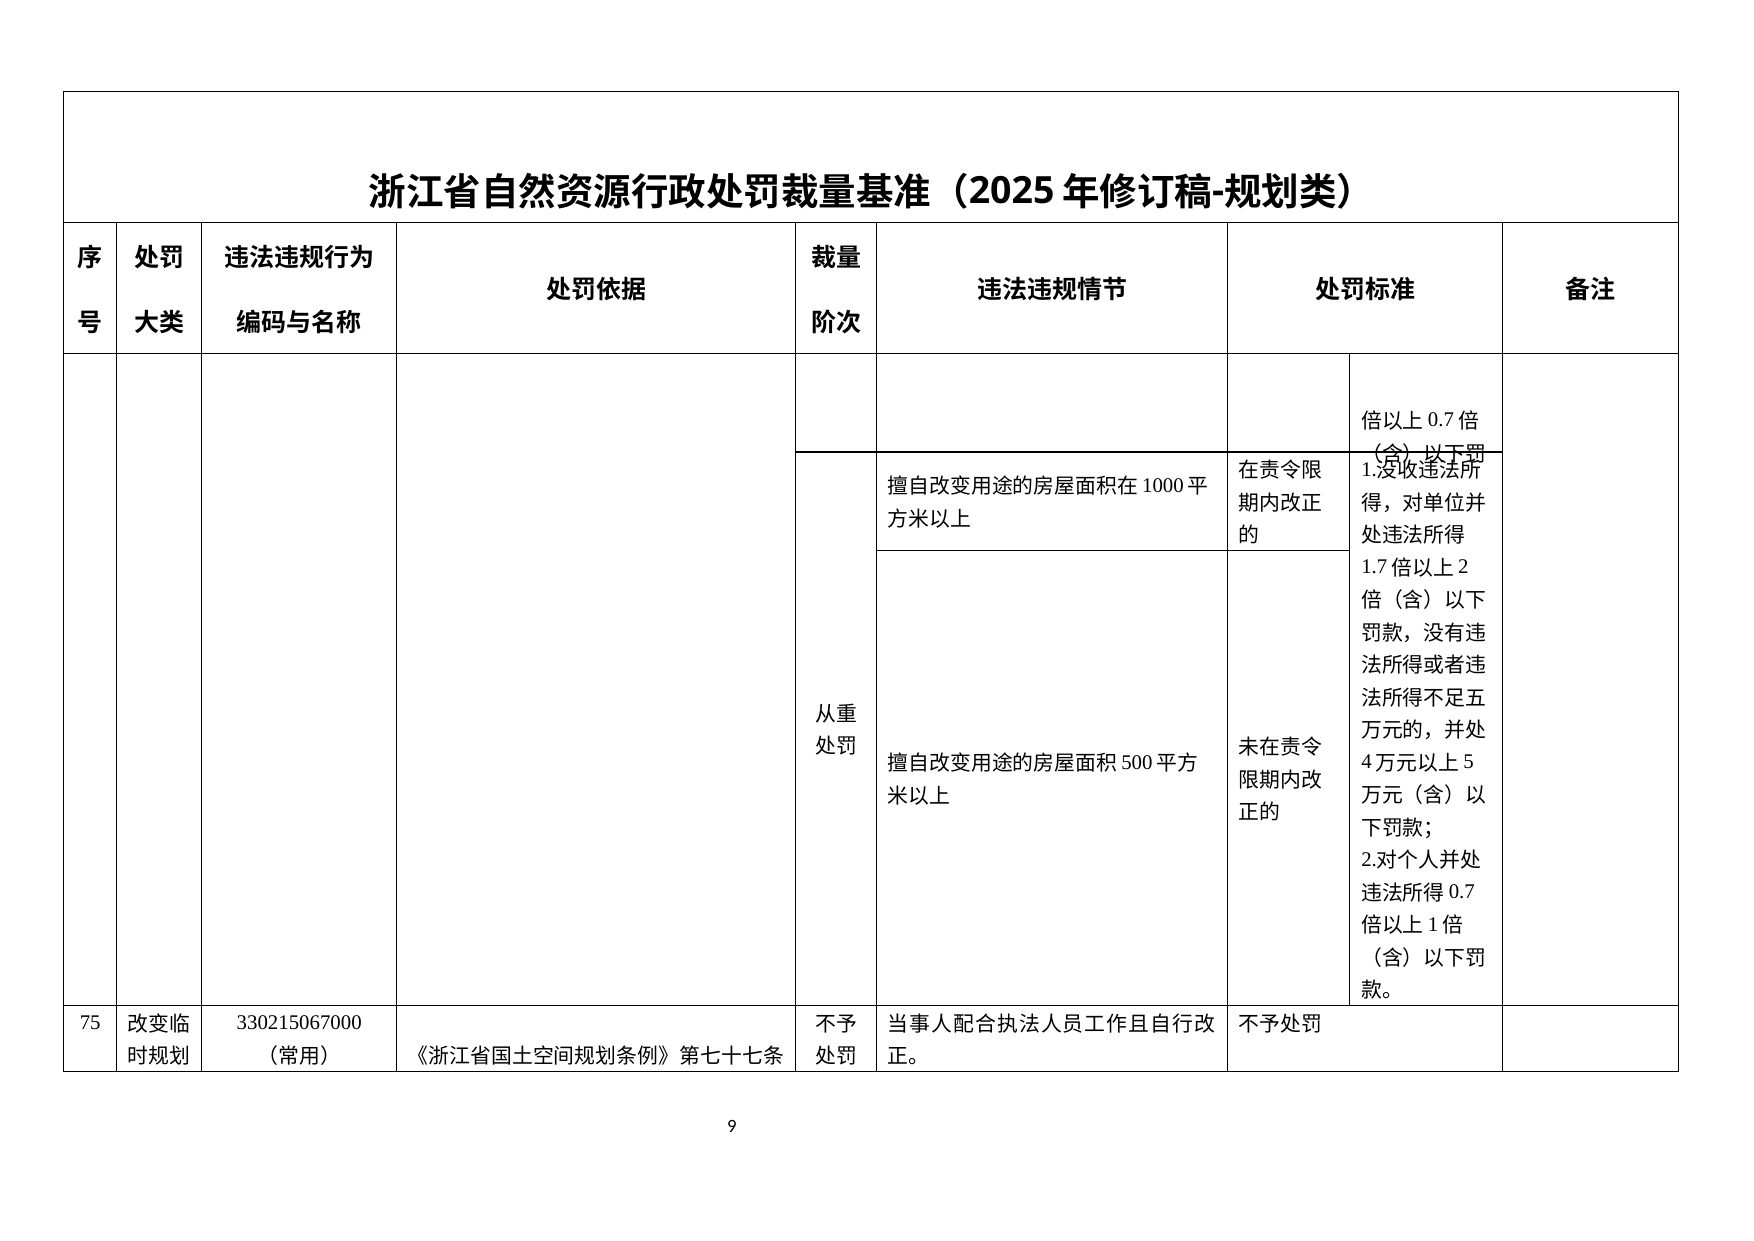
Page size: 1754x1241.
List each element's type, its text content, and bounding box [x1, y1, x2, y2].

table_cell 擅自改变用途的房屋面积500平方米以上 [877, 551, 1227, 1005]
table_cell 备注 [1503, 223, 1678, 353]
table_cell [1503, 1006, 1678, 1071]
table_cell 处罚依据 [397, 223, 795, 353]
table_cell 序号 [64, 223, 116, 353]
table_cell 1.没收违法所得，对单位并处违法所得1.7倍以上2倍以下罚款，没有违法所得或者违法所得不足五万元的，并处4万元以上5万元以下罚款； 2.对个人并处违法所得0.7倍以上1倍以下罚款。 [1350, 453, 1502, 1005]
table_cell 违法违规行为 [202, 223, 396, 353]
table_cell 裁量阶次 [796, 223, 876, 353]
table_cell 改变临时规划许可类 [117, 1006, 201, 1071]
table_cell 违法违规情节 [877, 223, 1227, 353]
table_cell 不予处罚 [796, 1006, 876, 1071]
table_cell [397, 1006, 795, 1071]
table_cell 处罚大类 [117, 223, 201, 353]
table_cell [877, 354, 1227, 451]
table_cell 擅自改变用途的房屋面积在1000平方米以上 [877, 453, 1227, 550]
table_cell [877, 1006, 1227, 1071]
table_cell 在责令限期改正的 [1228, 453, 1349, 550]
table_cell 75 [64, 1006, 116, 1071]
table_cell 未在责令限期改正的 [1228, 551, 1349, 1005]
table_header [64, 92, 1678, 222]
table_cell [202, 1006, 396, 1071]
table_cell 从重处罚 [796, 453, 876, 1005]
table_cell 不予处罚 [1228, 1006, 1502, 1071]
table_cell 处罚标准 [1228, 223, 1502, 353]
